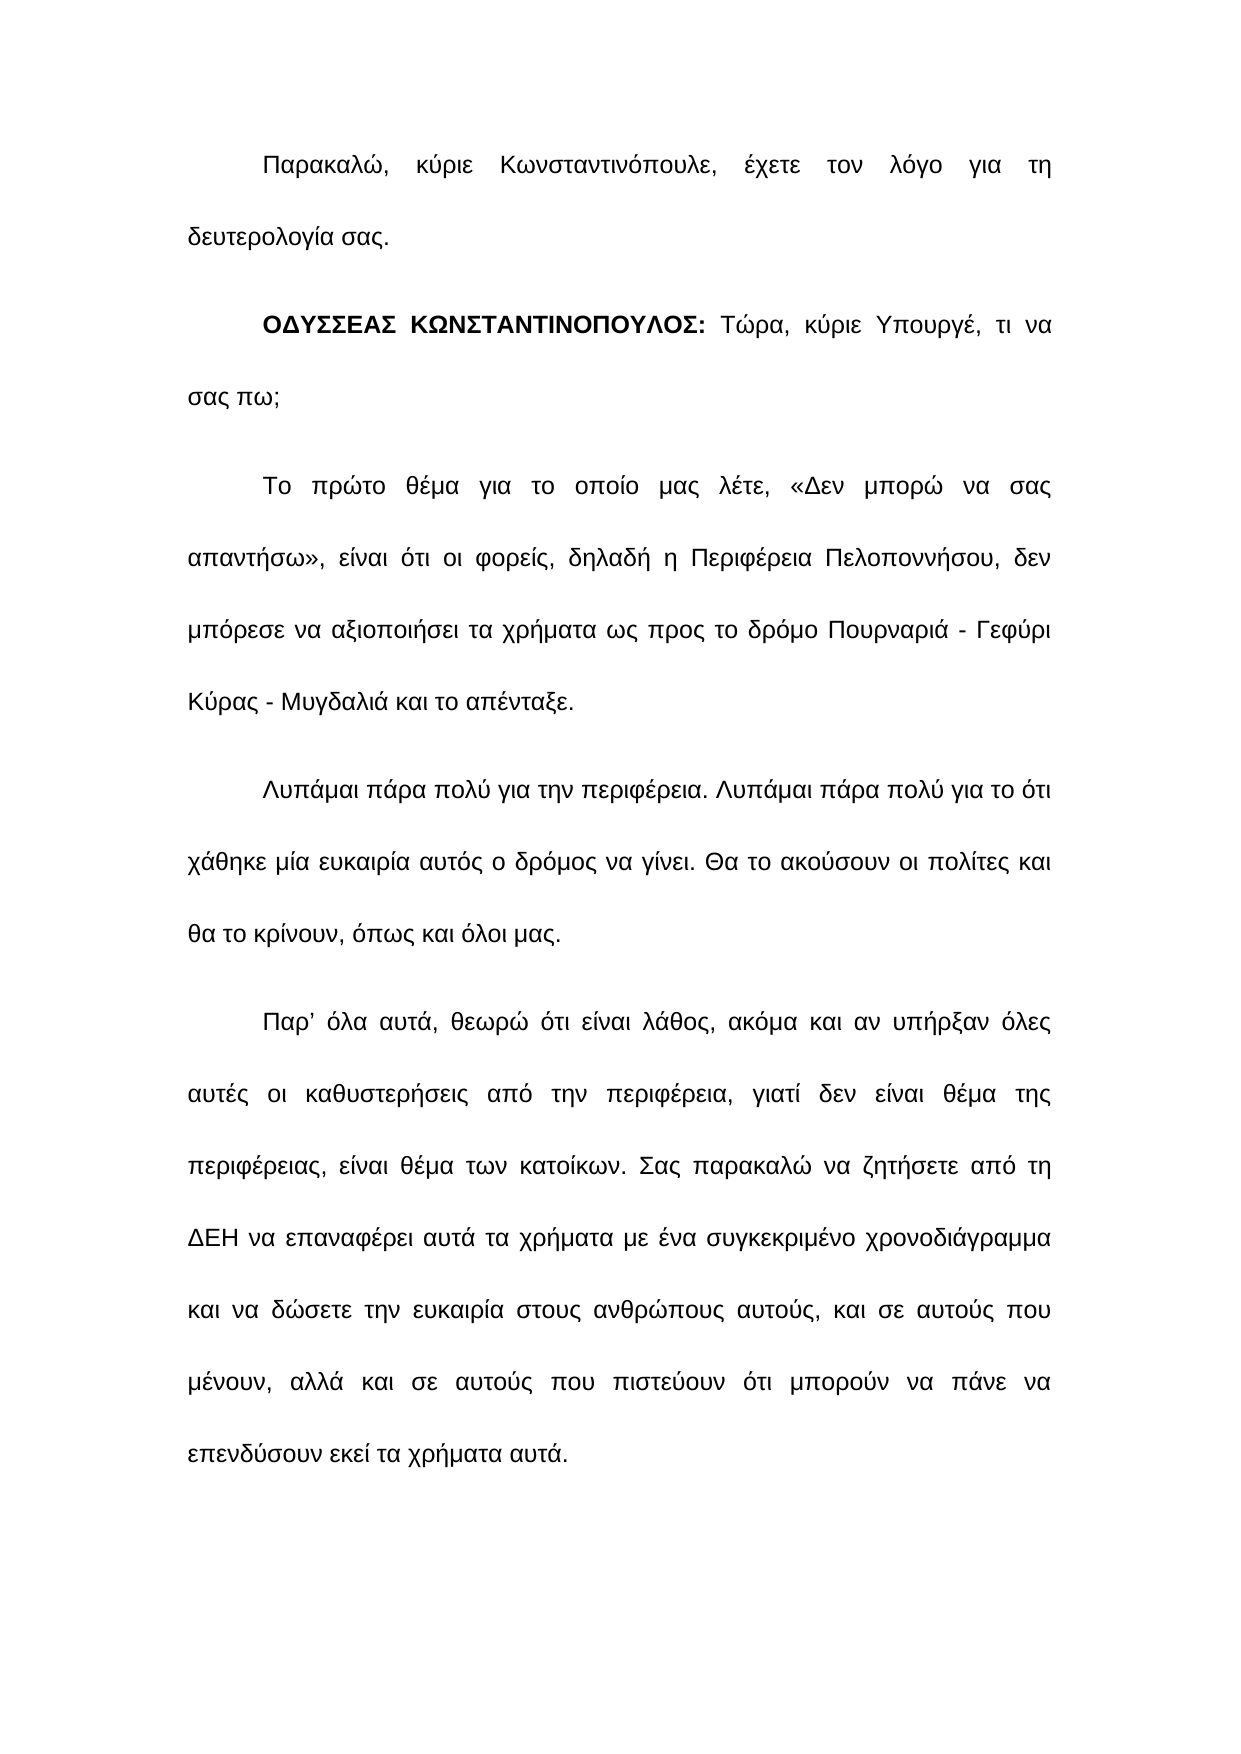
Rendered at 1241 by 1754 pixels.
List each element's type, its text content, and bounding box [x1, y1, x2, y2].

text Λυπάμαι πάρα πολύ για την περιφέρεια. Λυπάμαι πάρα πολύ για το ότι χάθηκε μία ευκαιρία αυτός ο δρόμος να γίνει. Θα το ακούσουν οι πολίτες και θα το κρίνουν, όπως και όλοι μας. [187, 775, 1053, 947]
text Παρ’ όλα αυτά, θεωρώ ότι είναι λάθος, ακόμα και αν υπήρξαν όλες αυτές οι καθυστερήσεις από την περιφέρεια, γιατί δεν είναι θέμα της περιφέρειας, είναι θέμα των κατοίκων. Σας παρακαλώ να ζητήσετε από τη ΔΕΗ να επαναφέρει αυτά τα χρήματα με ένα συγκεκριμένο χρονοδιάγραμμα και να δώσετε την ευκαιρία στους ανθρώπους αυτούς, και σε αυτούς που μένουν, αλλά και σε αυτούς που πιστεύουν ότι μπορούν να πάνε να επενδύσουν εκεί τα χρήματα αυτά. [187, 1007, 1053, 1467]
text Το πρώτο θέμα για το οποίο μας λέτε, «Δεν μπορώ να σας απαντήσω», είναι ότι οι φορείς, δηλαδή η Περιφέρεια Πελοποννήσου, δεν μπόρεσε να αξιοποιήσει τα χρήματα ως προς το δρόμο Πουρναριά - Γεφύρι Κύρας - Μυγδαλιά και το απένταξε. [187, 471, 1053, 715]
text ΟΔΥΣΣΕΑΣ ΚΩΝΣΤΑΝΤΙΝΟΠΟΥΛΟΣ: Τώρα, κύριε Υπουργέ, τι να σας πω; [187, 310, 1053, 411]
text Παρακαλώ, κύριε Κωνσταντινόπουλε, έχετε τον λόγο για τη δευτερολογία σας. [187, 150, 1053, 251]
